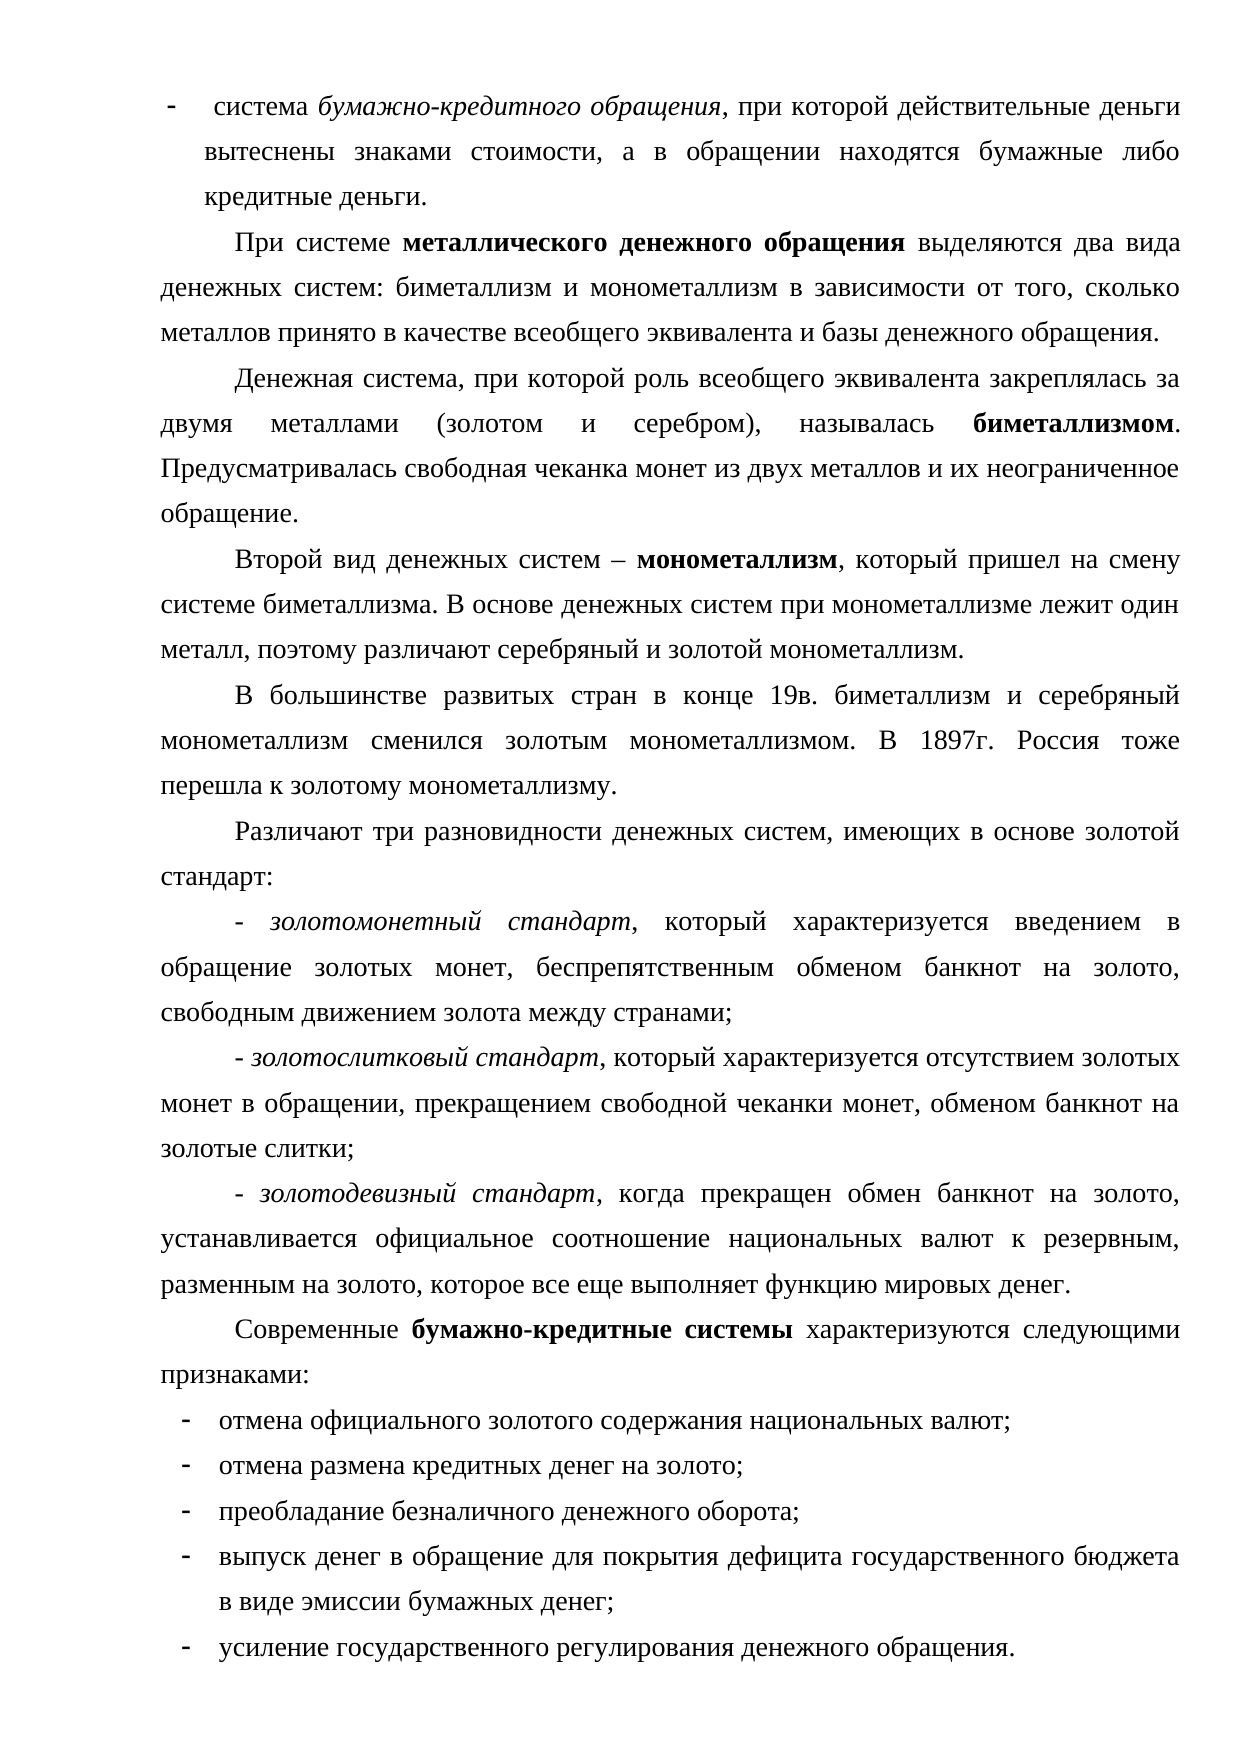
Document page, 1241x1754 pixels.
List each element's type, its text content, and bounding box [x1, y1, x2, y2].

list преобладание безналичного денежного оборота; [181, 1494, 1181, 1526]
text - золотомонетный стандарт, который характеризуется введением в обращение золотых монет, беспрепятственным обменом банкнот на золото, свободным движением золота между странами; [160, 904, 1181, 1027]
text В большинстве развитых стран в конце 19в. биметаллизм и серебряный монометаллизм сменился золотым монометаллизмом. В 1897г. Россия тоже перешла к золотому монометаллизму. [160, 678, 1181, 801]
list отмена официального золотого содержания национальных валют; [181, 1403, 1181, 1435]
list усиление государственного регулирования денежного обращения. [181, 1630, 1181, 1662]
text Различают три разновидности денежных систем, имеющих в основе золотой стандарт: [160, 814, 1181, 891]
text Второй вид денежных систем – монометаллизм, который пришел на смену системе биметаллизма. В основе денежных систем при монометаллизме лежит один металл, поэтому различают серебряный и золотой монометаллизм. [160, 542, 1181, 665]
text Современные бумажно-кредитные системы характеризуются следующими признаками: [160, 1312, 1181, 1390]
text - золотодевизный стандарт, когда прекращен обмен банкнот на золото, устанавливается официальное соотношение национальных валют к резервным, разменным на золото, которое все еще выполняет функцию мировых денег. [160, 1176, 1181, 1299]
list отмена размена кредитных денег на золото; [181, 1448, 1181, 1481]
list выпуск денег в обращение для покрытия дефицита государственного бюджета в виде эмиссии бумажных денег; [181, 1539, 1181, 1617]
list система бумажно-кредитного обращения, при которой действительные деньги вытеснены знаками стоимости, а в обращении находятся бумажные либо кредитные деньги. [167, 89, 1181, 212]
text При системе металлического денежного обращения выделяются два вида денежных систем: биметаллизм и монометаллизм в зависимости от того, сколько металлов принято в качестве всеобщего эквивалента и базы денежного обращения. [160, 225, 1181, 348]
text Денежная система, при которой роль всеобщего эквивалента закреплялась за двумя металлами (золотом и серебром), называлась биметаллизмом. Предусматривалась свободная чеканка монет из двух металлов и их неограниченное обращение. [160, 361, 1181, 529]
text - золотослитковый стандарт, который характеризуется отсутствием золотых монет в обращении, прекращением свободной чеканки монет, обменом банкнот на золотые слитки; [160, 1040, 1181, 1163]
